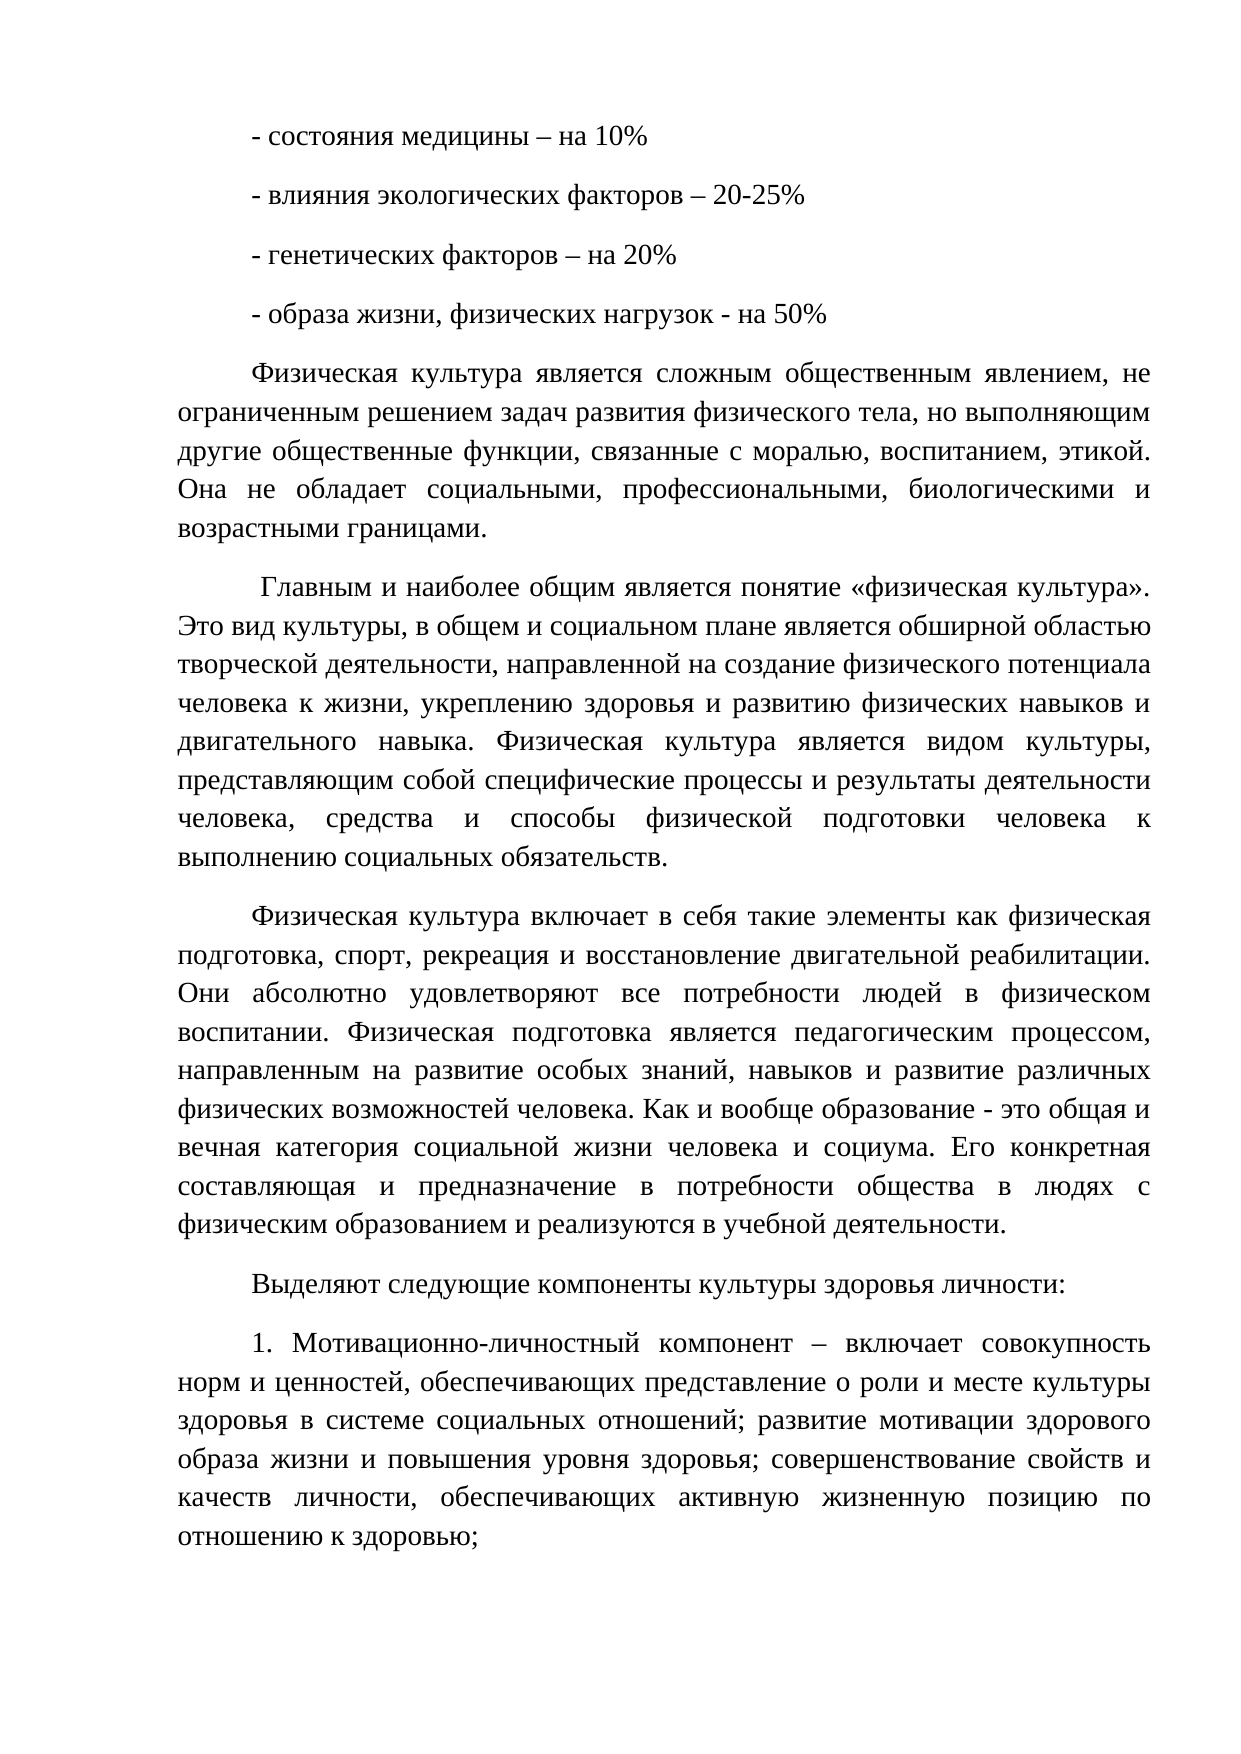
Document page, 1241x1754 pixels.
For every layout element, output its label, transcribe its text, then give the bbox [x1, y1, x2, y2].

text - генетических факторов – на 20% [177, 237, 1152, 270]
text Главным и наиболее общим является понятие «физическая культура». Это вид культуры, в общем и социальном плане является обширной областью творческой деятельности, направленной на создание физического потенциала человека к жизни, укреплению здоровья и развитию физических навыков и двигательного навыка. Физическая культура является видом культуры, представляющим собой специфические процессы и результаты деятельности человека, средства и способы физической подготовки человека к выполнению социальных обязательств. [177, 569, 1152, 872]
text Физическая культура является сложным общественным явлением, не ограниченным решением задач развития физического тела, но выполняющим другие общественные функции, связанные с моралью, воспитанием, этикой. Она не обладает социальными, профессиональными, биологическими и возрастными границами. [177, 356, 1152, 543]
text Выделяют следующие компоненты культуры здоровья личности: [177, 1266, 1152, 1299]
text - влияния экологических факторов – 20-25% [177, 177, 1152, 211]
text Физическая культура включает в себя такие элементы как физическая подготовка, спорт, рекреация и восстановление двигательной реабилитации. Они абсолютно удовлетворяют все потребности людей в физическом воспитании. Физическая подготовка является педагогическим процессом, направленным на развитие особых знаний, навыков и развитие различных физических возможностей человека. Как и вообще образование - это общая и вечная категория социальной жизни человека и социума. Его конкретная составляющая и предназначение в потребности общества в людях с физическим образованием и реализуются в учебной деятельности. [177, 898, 1152, 1240]
text - состояния медицины – на 10% [177, 118, 1152, 152]
text - образа жизни, физических нагрузок - на 50% [177, 296, 1152, 330]
text 1. Мотивационно-личностный компонент – включает совокупность норм и ценностей, обеспечивающих представление о роли и месте культуры здоровья в системе социальных отношений; развитие мотивации здорового образа жизни и повышения уровня здоровья; совершенствование свойств и качеств личности, обеспечивающих активную жизненную позицию по отношению к здоровью; [177, 1325, 1152, 1552]
